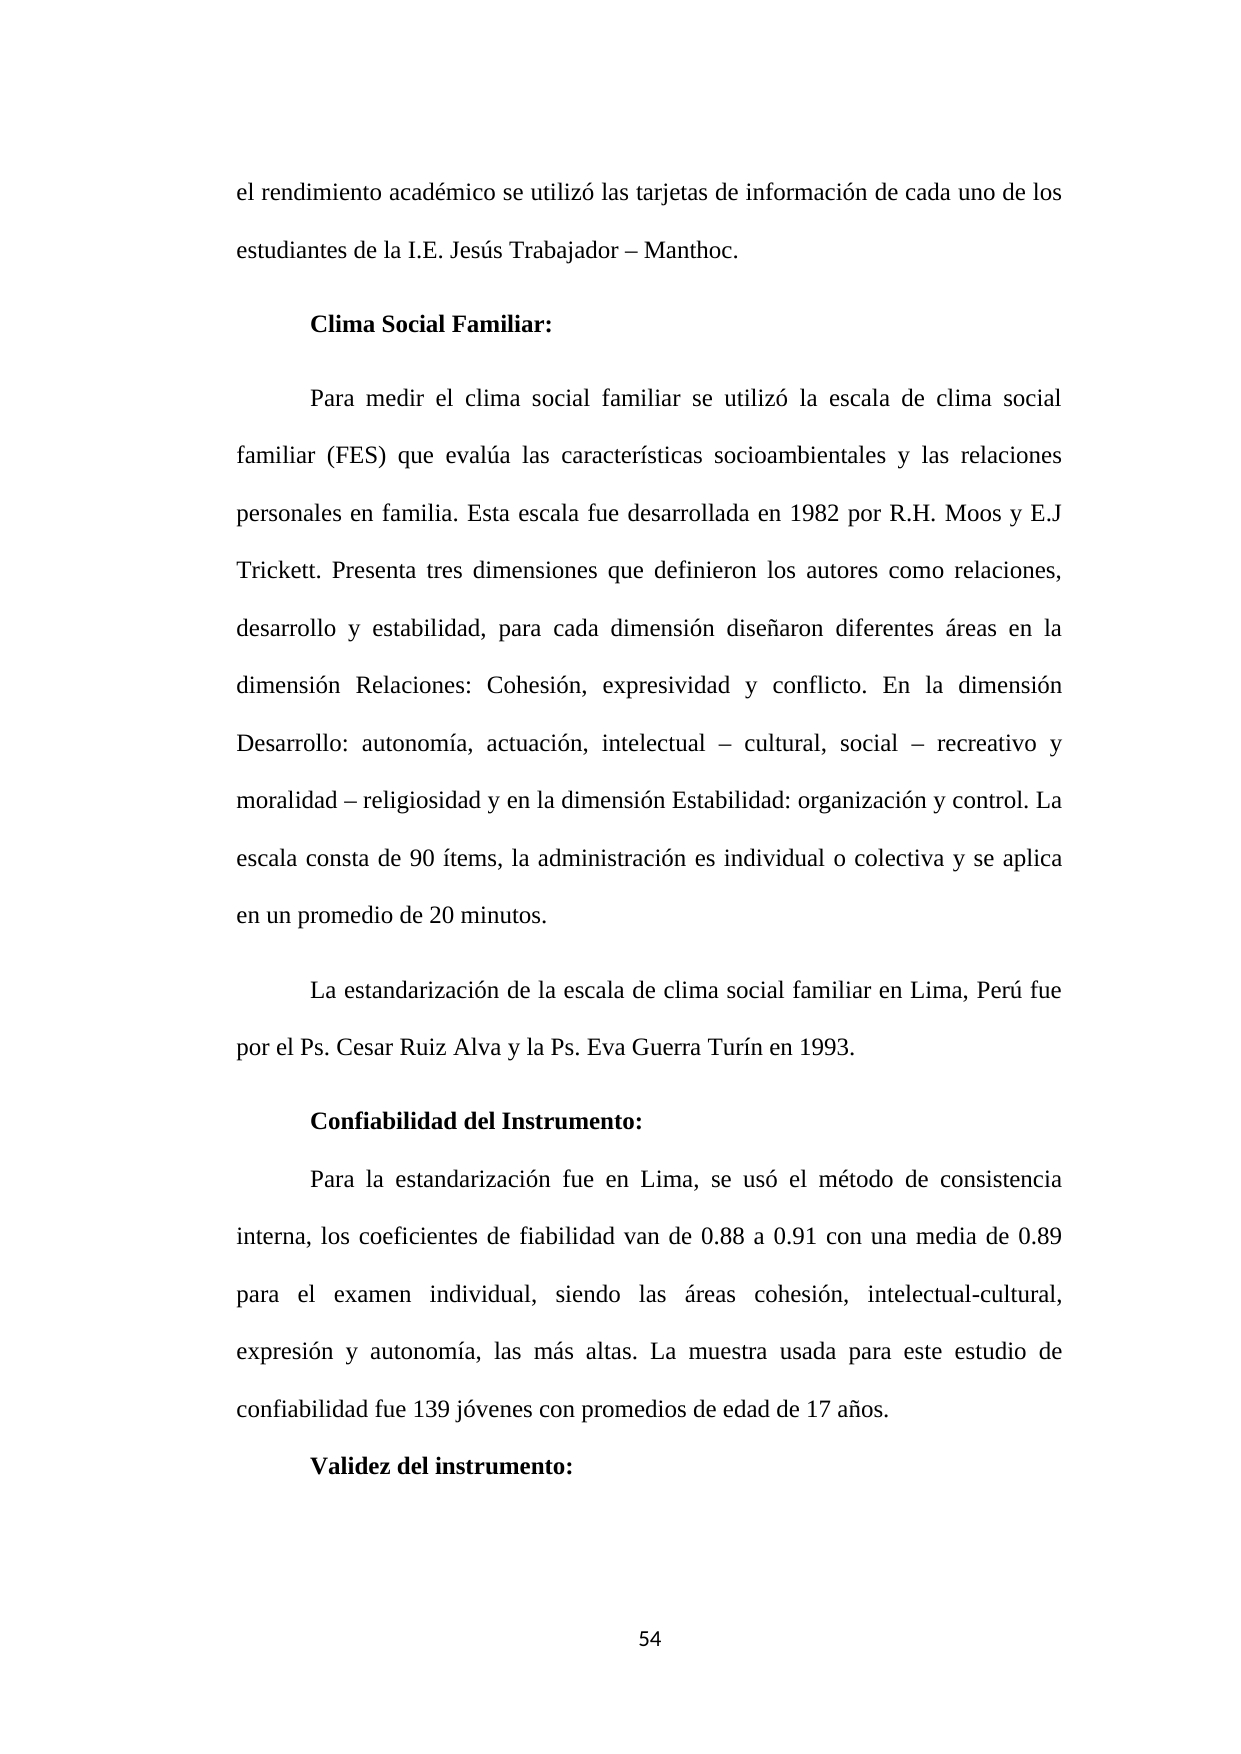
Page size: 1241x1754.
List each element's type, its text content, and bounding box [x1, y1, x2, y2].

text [236, 177, 1063, 263]
text La estandarización de la escala de clima social familiar en Lima, Perú fue por el Ps. Cesar Ruiz Alva y la Ps. Eva Guerra Turín en 1993. [236, 975, 1063, 1061]
text Validez del instrumento: [236, 1451, 1063, 1480]
text Clima Social Familiar: [236, 309, 1063, 338]
text Para medir el clima social familiar se utilizó la escala de clima social familiar (FES) que evalúa las características socioambientales y las relaciones personales en familia. Esta escala fue desarrollada en 1982 por R.H. Moos y E.J Trickett. Presenta tres dimensiones que definieron los autores como relaciones, desarrollo y estabilidad, para cada dimensión diseñaron diferentes áreas en la dimensión Relaciones: Cohesión, expresividad y conflicto. En la dimensión Desarrollo: autonomía, actuación, intelectual – cultural, social – recreativo y moralidad – religiosidad y en la dimensión Estabilidad: organización y control. La escala consta de 90 ítems, la administración es individual o colectiva y se aplica en un promedio de 20 minutos. [236, 383, 1063, 929]
text Confiabilidad del Instrumento: [236, 1106, 1063, 1135]
text Para la estandarización fue en Lima, se usó el método de consistencia interna, los coeficientes de fiabilidad van de 0.88 a 0.91 con una media de 0.89 para el examen individual, siendo las áreas cohesión, intelectual-cultural, expresión y autonomía, las más altas. La muestra usada para este estudio de confiabilidad fue 139 jóvenes con promedios de edad de 17 años. [236, 1164, 1063, 1423]
